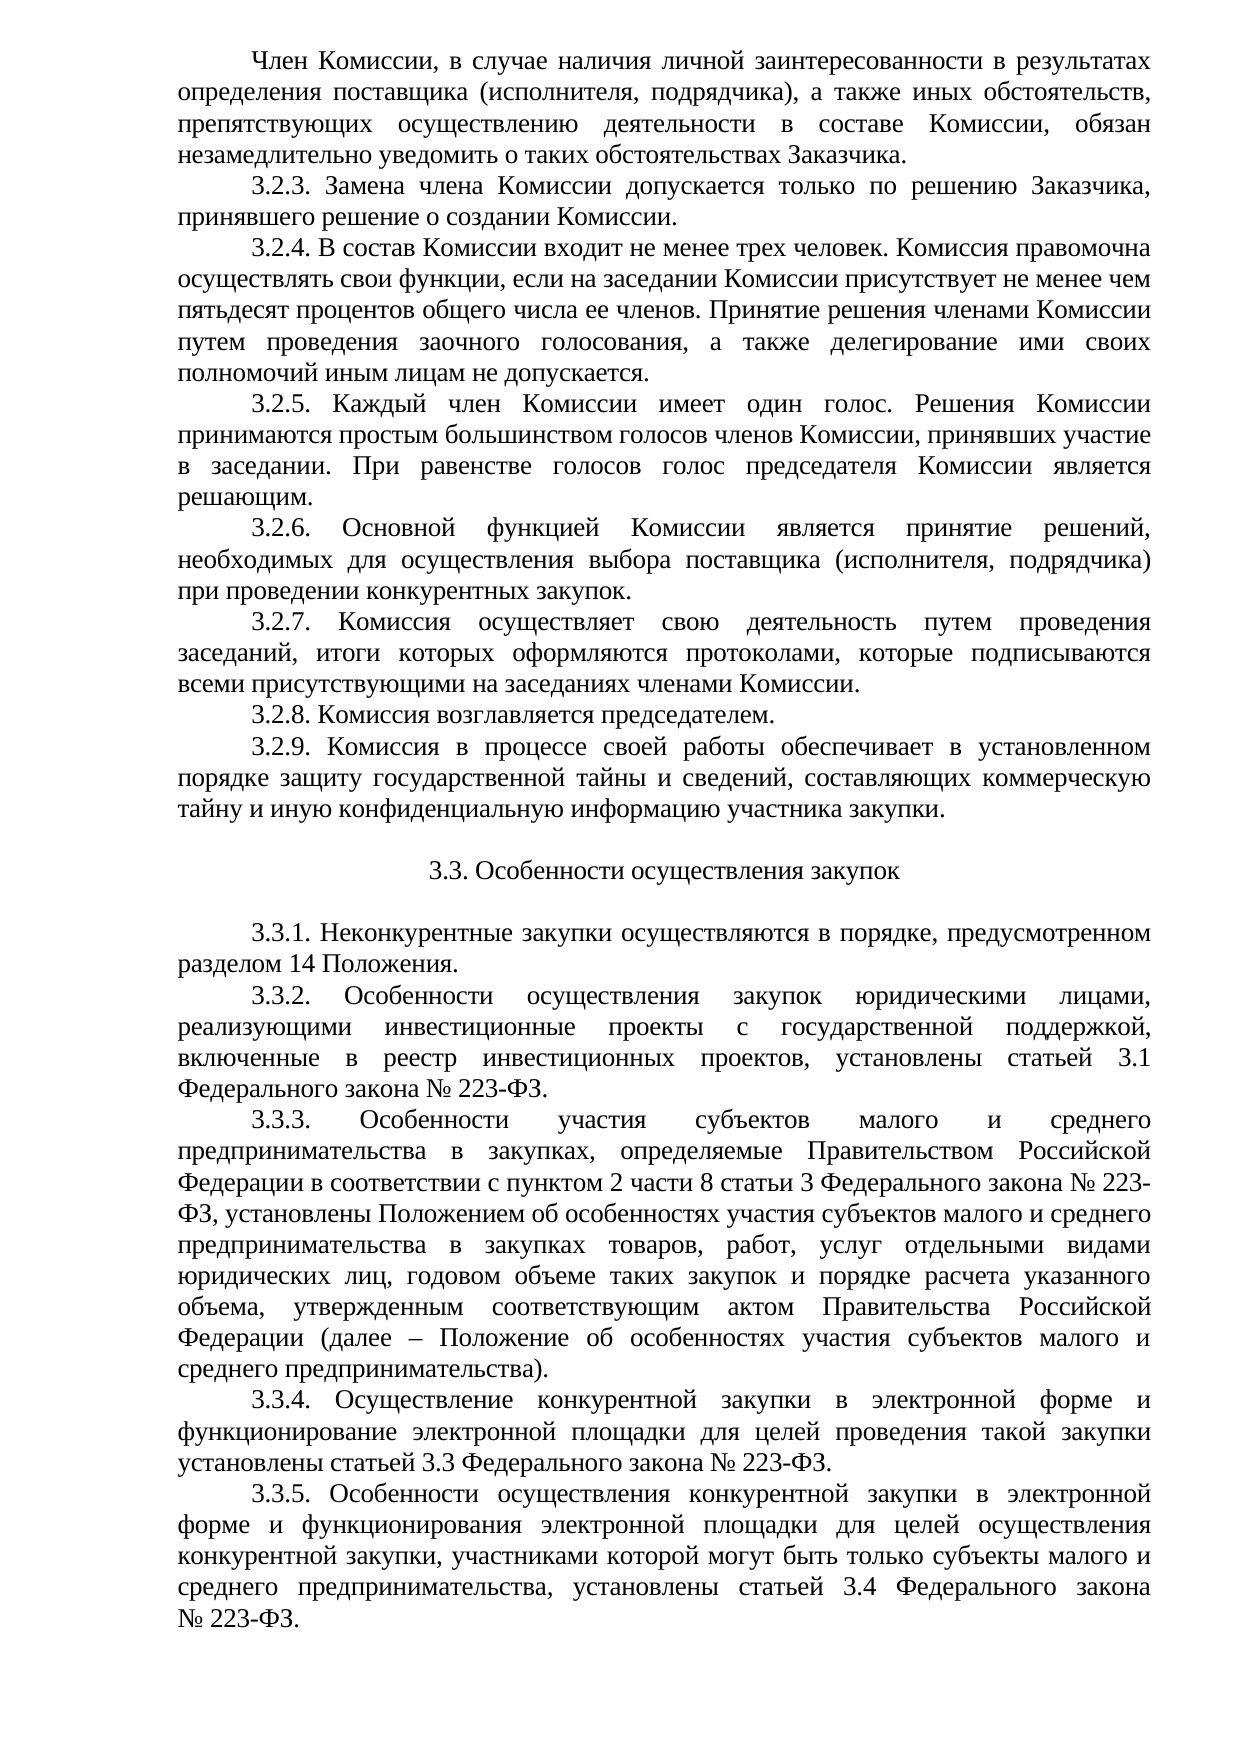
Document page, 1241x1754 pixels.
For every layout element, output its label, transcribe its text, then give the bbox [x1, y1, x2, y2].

text 3.2.9. Комиссия в процессе своей работы обеспечивает в установленном порядке защиту государственной тайны и сведений, составляющих коммерческую тайну и иную конфиденциальную информацию участника закупки. [177, 729, 1152, 823]
text 3.2.5. Каждый член Комиссии имеет один голос. Решения Комиссии принимаются простым большинством голосов членов Комиссии, принявших участие в заседании. При равенстве голосов голос председателя Комиссии является решающим. [177, 387, 1152, 512]
text 3.3.4. Осуществление конкурентной закупки в электронной форме и функционирование электронной площадки для целей проведения такой закупки установлены статьей 3.3 Федерального закона № 223-ФЗ. [177, 1384, 1152, 1477]
text 3.3.1. Неконкурентные закупки осуществляются в порядке, предусмотренном разделом 14 Положения. [177, 916, 1152, 979]
text 3.2.3. Замена члена Комиссии допускается только по решению Заказчика, принявшего решение о создании Комиссии. [177, 169, 1152, 231]
text 3.2.7. Комиссия осуществляет свою деятельность путем проведения заседаний, итоги которых оформляются протоколами, которые подписываются всеми присутствующими на заседаниях членами Комиссии. [177, 605, 1152, 698]
text 3.3. Особенности осуществления закупок [177, 854, 1152, 885]
text 3.3.3. Особенности участия субъектов малого и среднего предпринимательства в закупках, определяемые Правительством Российской Федерации в соответствии с пунктом 2 части 8 статьи 3 Федерального закона № 223-ФЗ, установлены Положением об особенностях участия субъектов малого и среднего предпринимательства в закупках товаров, работ, услуг отдельными видами юридических лиц, годовом объеме таких закупок и порядке расчета указанного объема, утвержденным соответствующим актом Правительства Российской Федерации (далее – Положение об особенностях участия субъектов малого и среднего предпринимательства). [177, 1103, 1152, 1384]
text 3.2.4. В состав Комиссии входит не менее трех человек. Комиссия правомочна осуществлять свои функции, если на заседании Комиссии присутствует не менее чем пятьдесят процентов общего числа ее членов. Принятие решения членами Комиссии путем проведения заочного голосования, а также делегирование ими своих полномочий иным лицам не допускается. [177, 231, 1152, 387]
text 3.2.8. Комиссия возглавляется председателем. [177, 698, 1152, 729]
text 3.3.2. Особенности осуществления закупок юридическими лицами, реализующими инвестиционные проекты с государственной поддержкой, включенные в реестр инвестиционных проектов, установлены статьей 3.1 Федерального закона № 223-ФЗ. [177, 979, 1152, 1103]
text Член Комиссии, в случае наличия личной заинтересованности в результатах определения поставщика (исполнителя, подрядчика), а также иных обстоятельств, препятствующих осуществлению деятельности в составе Комиссии, обязан незамедлительно уведомить о таких обстоятельствах Заказчика. [177, 44, 1152, 169]
text 3.3.5. Особенности осуществления конкурентной закупки в электронной форме и функционирования электронной площадки для целей осуществления конкурентной закупки, участниками которой могут быть только субъекты малого и среднего предпринимательства, установлены статьей 3.4 Федерального закона № 223-ФЗ. [177, 1477, 1152, 1633]
text 3.2.6. Основной функцией Комиссии является принятие решений, необходимых для осуществления выбора поставщика (исполнителя, подрядчика) при проведении конкурентных закупок. [177, 512, 1152, 605]
